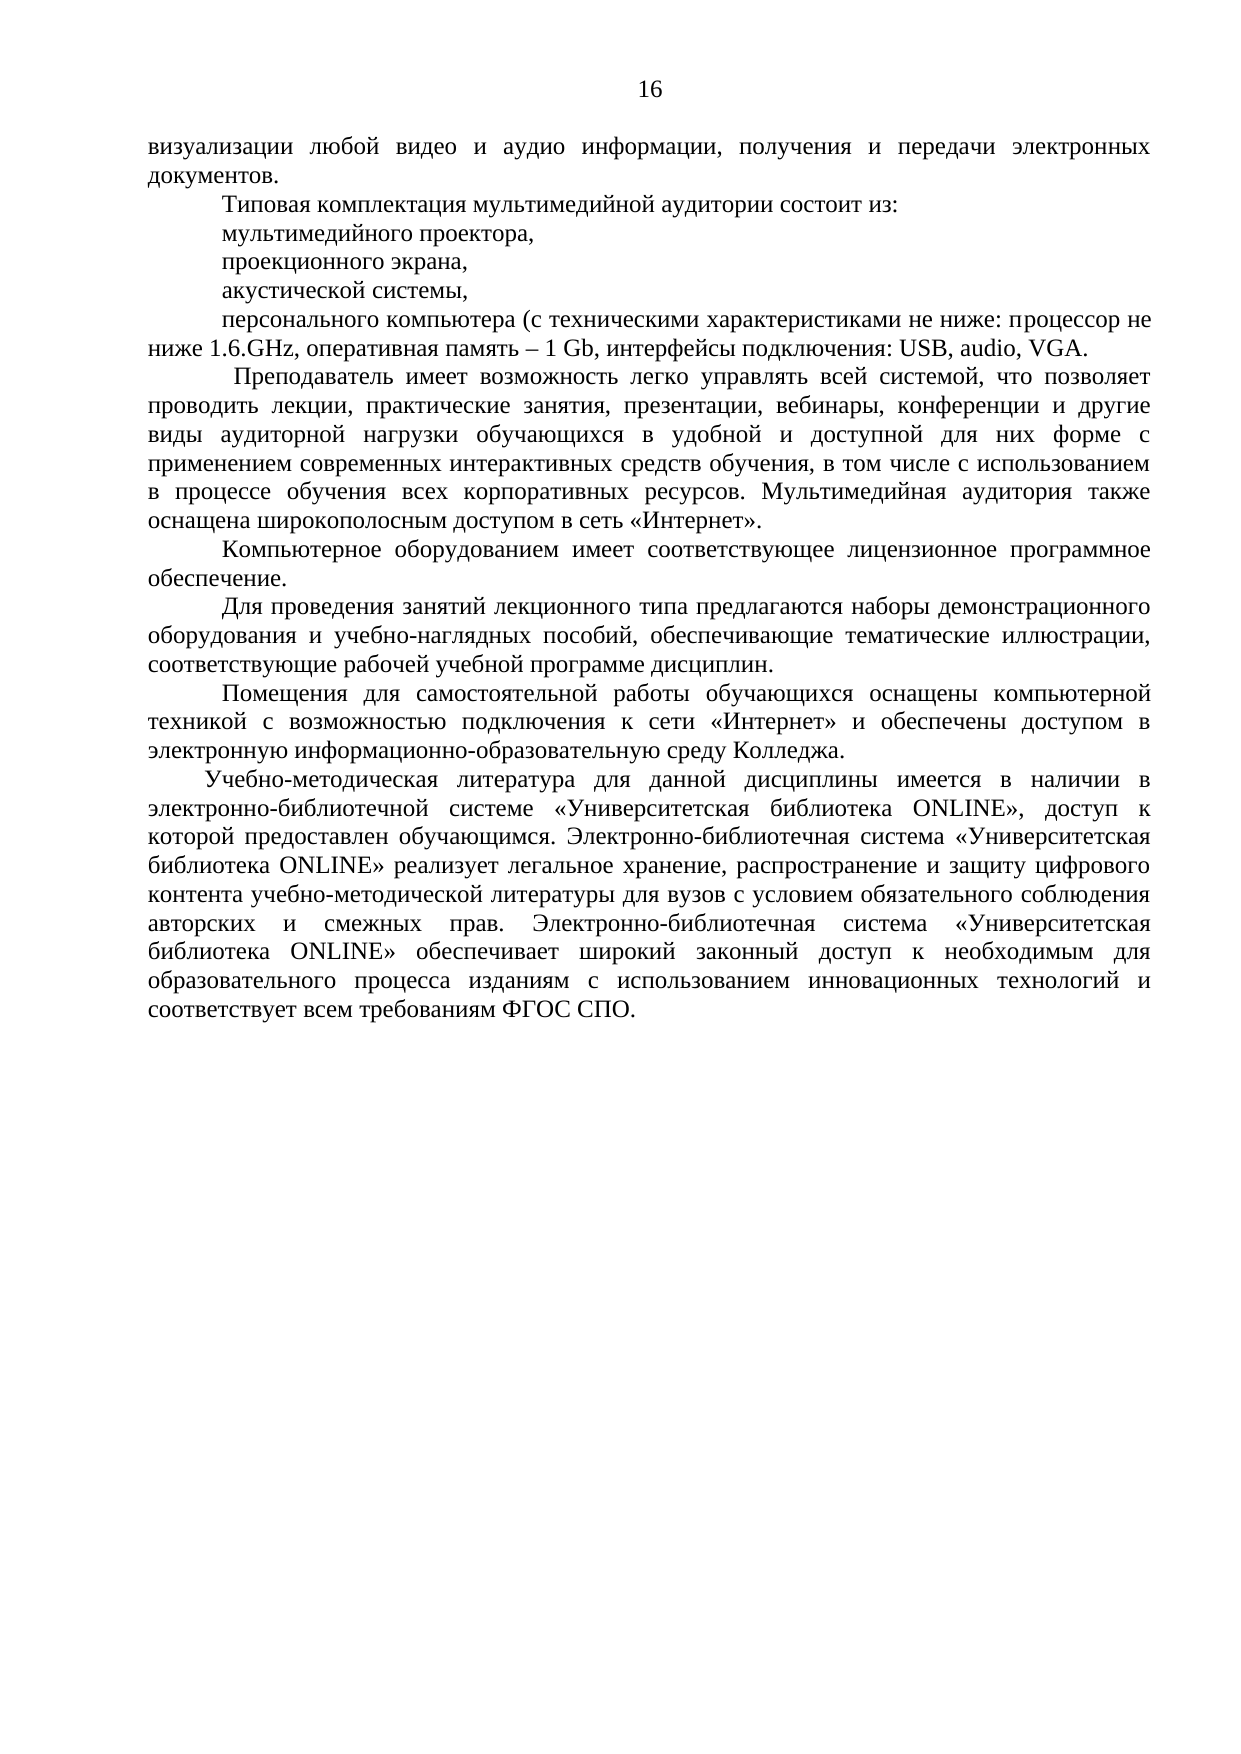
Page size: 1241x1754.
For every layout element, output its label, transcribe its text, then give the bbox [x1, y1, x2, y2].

text Учебно-методическая литература для данной дисциплины имеется в наличии в электронно-библиотечной системе «Университетская библиотека ONLINE», доступ к которой предоставлен обучающимся. Электронно-библиотечная система «Университетская библиотека ONLINE» реализует легальное хранение, распространение и защиту цифрового контента учебно-методической литературы для вузов с условием обязательного соблюдения авторских и смежных прав. Электронно-библиотечная система «Университетская библиотека ONLINE» обеспечивает широкий законный доступ к необходимым для образовательного процесса изданиям с использованием инновационных технологий и соответствует всем требованиям ФГОС СПО. [148, 764, 1152, 1023]
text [148, 131, 1152, 189]
text проекционного экрана, [148, 246, 1152, 275]
text Компьютерное оборудованием имеет соответствующее лицензионное программное обеспечение. [148, 534, 1152, 591]
text акустической системы, [148, 275, 1152, 304]
text мультимедийного проектора, [148, 218, 1152, 246]
text Помещения для самостоятельной работы обучающихся оснащены компьютерной техникой с возможностью подключения к сети «Интернет» и обеспечены доступом в электронную информационно-образовательную среду Колледжа. [148, 678, 1152, 764]
text Типовая комплектация мультимедийной аудитории состоит из: [148, 189, 1152, 218]
text Преподаватель имеет возможность легко управлять всей системой, что позволяет проводить лекции, практические занятия, презентации, вебинары, конференции и другие виды аудиторной нагрузки обучающихся в удобной и доступной для них форме с применением современных интерактивных средств обучения, в том числе с использованием в процессе обучения всех корпоративных ресурсов. Мультимедийная аудитория также оснащена широкополосным доступом в сеть «Интернет». [148, 361, 1152, 534]
text персонального компьютера (с техническими характеристиками не ниже: процессор не ниже 1.6.GHz, оперативная память – 1 Gb, интерфейсы подключения: USB, audio, VGA. [148, 304, 1152, 361]
text Для проведения занятий лекционного типа предлагаются наборы демонстрационного оборудования и учебно-наглядных пособий, обеспечивающие тематические иллюстрации, соответствующие рабочей учебной программе дисциплин. [148, 591, 1152, 678]
